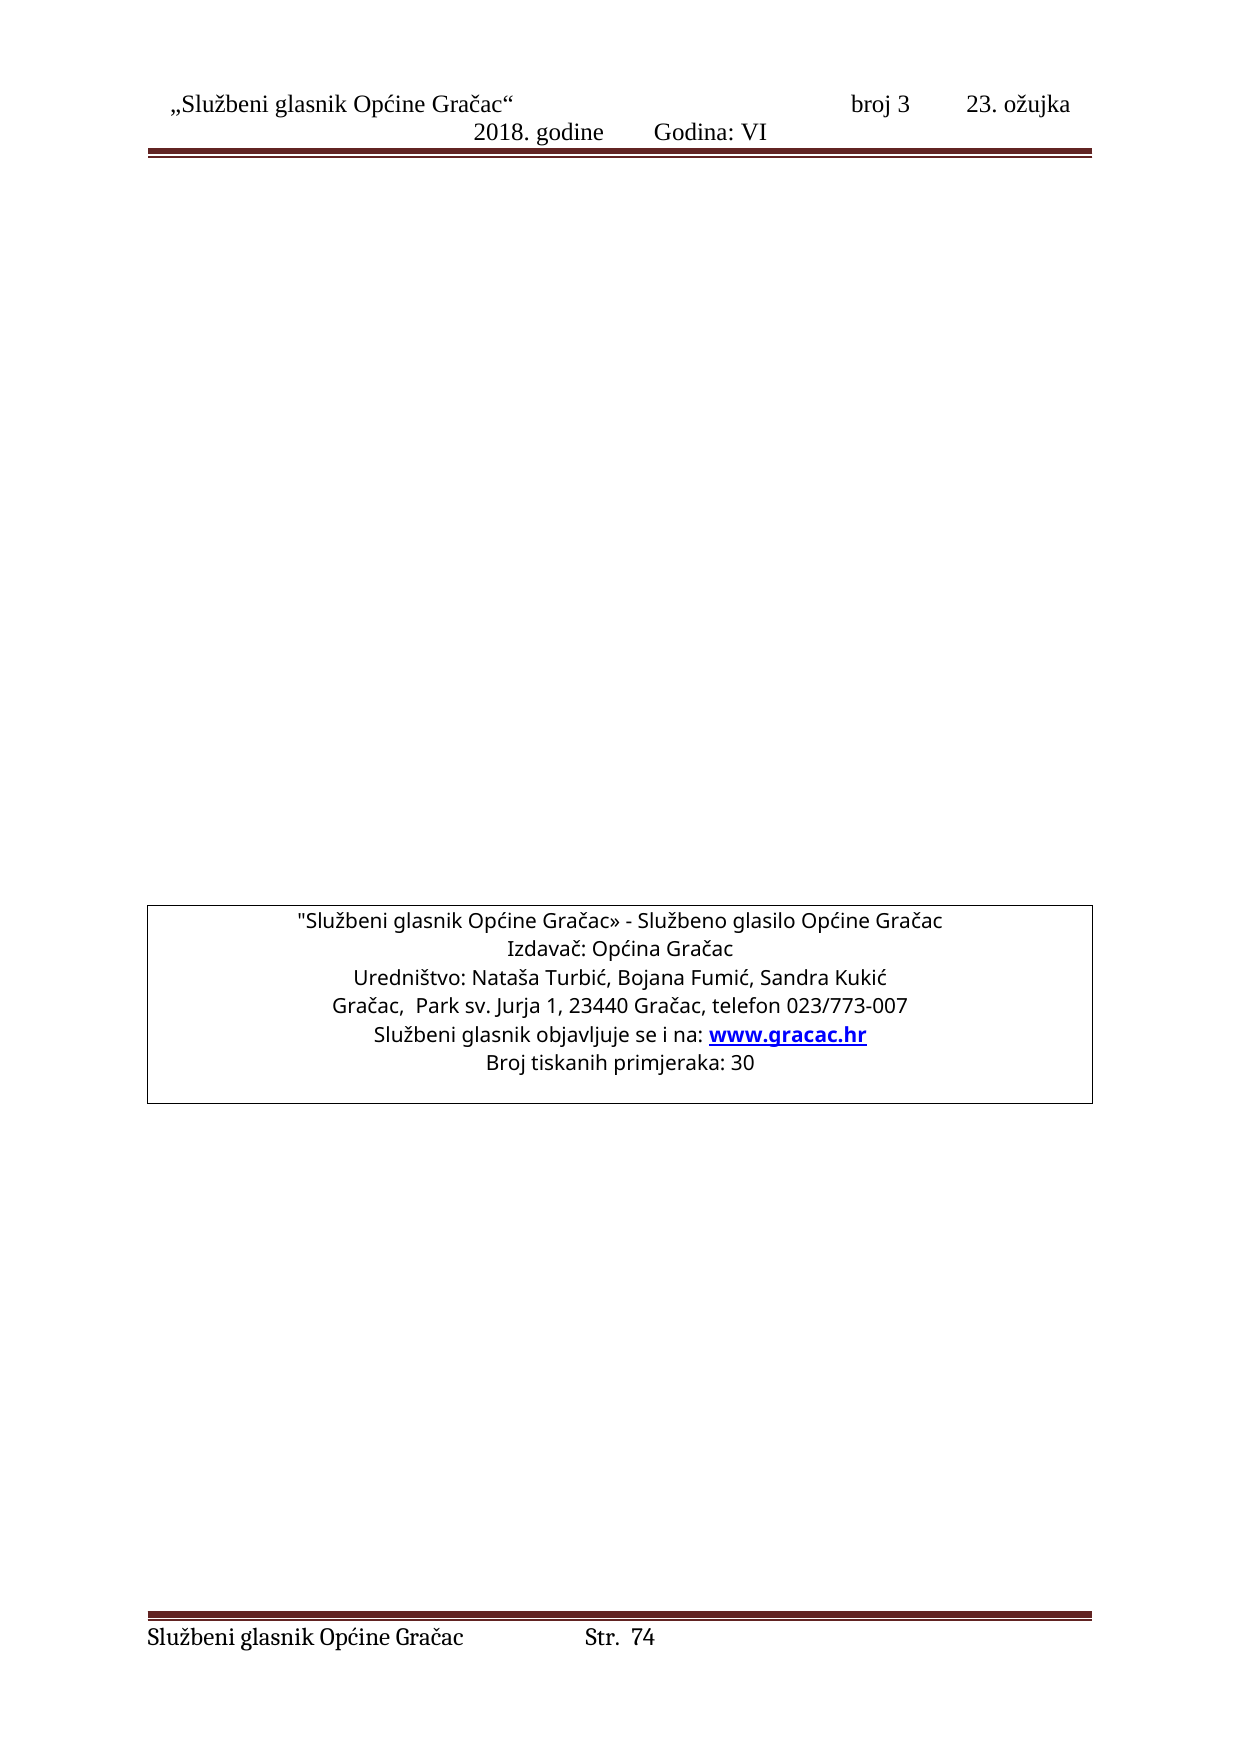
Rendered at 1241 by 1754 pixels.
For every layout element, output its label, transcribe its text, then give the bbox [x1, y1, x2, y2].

table_header "Službeni glasnik Općine Gračac» - Službeno glasilo Općine Gračac Izdavač: Općina Gračac Uredništvo: Nataša Turbić, Bojana Fumić, Sandra Kukić Gračac, Park sv. Jurja 1, 23440 Gračac, telefon 023/773-007 Službeni glasnik objavljuje se i na: www.gracac.hr Broj tiskanih primjeraka: 30 [148, 906, 1092, 1103]
